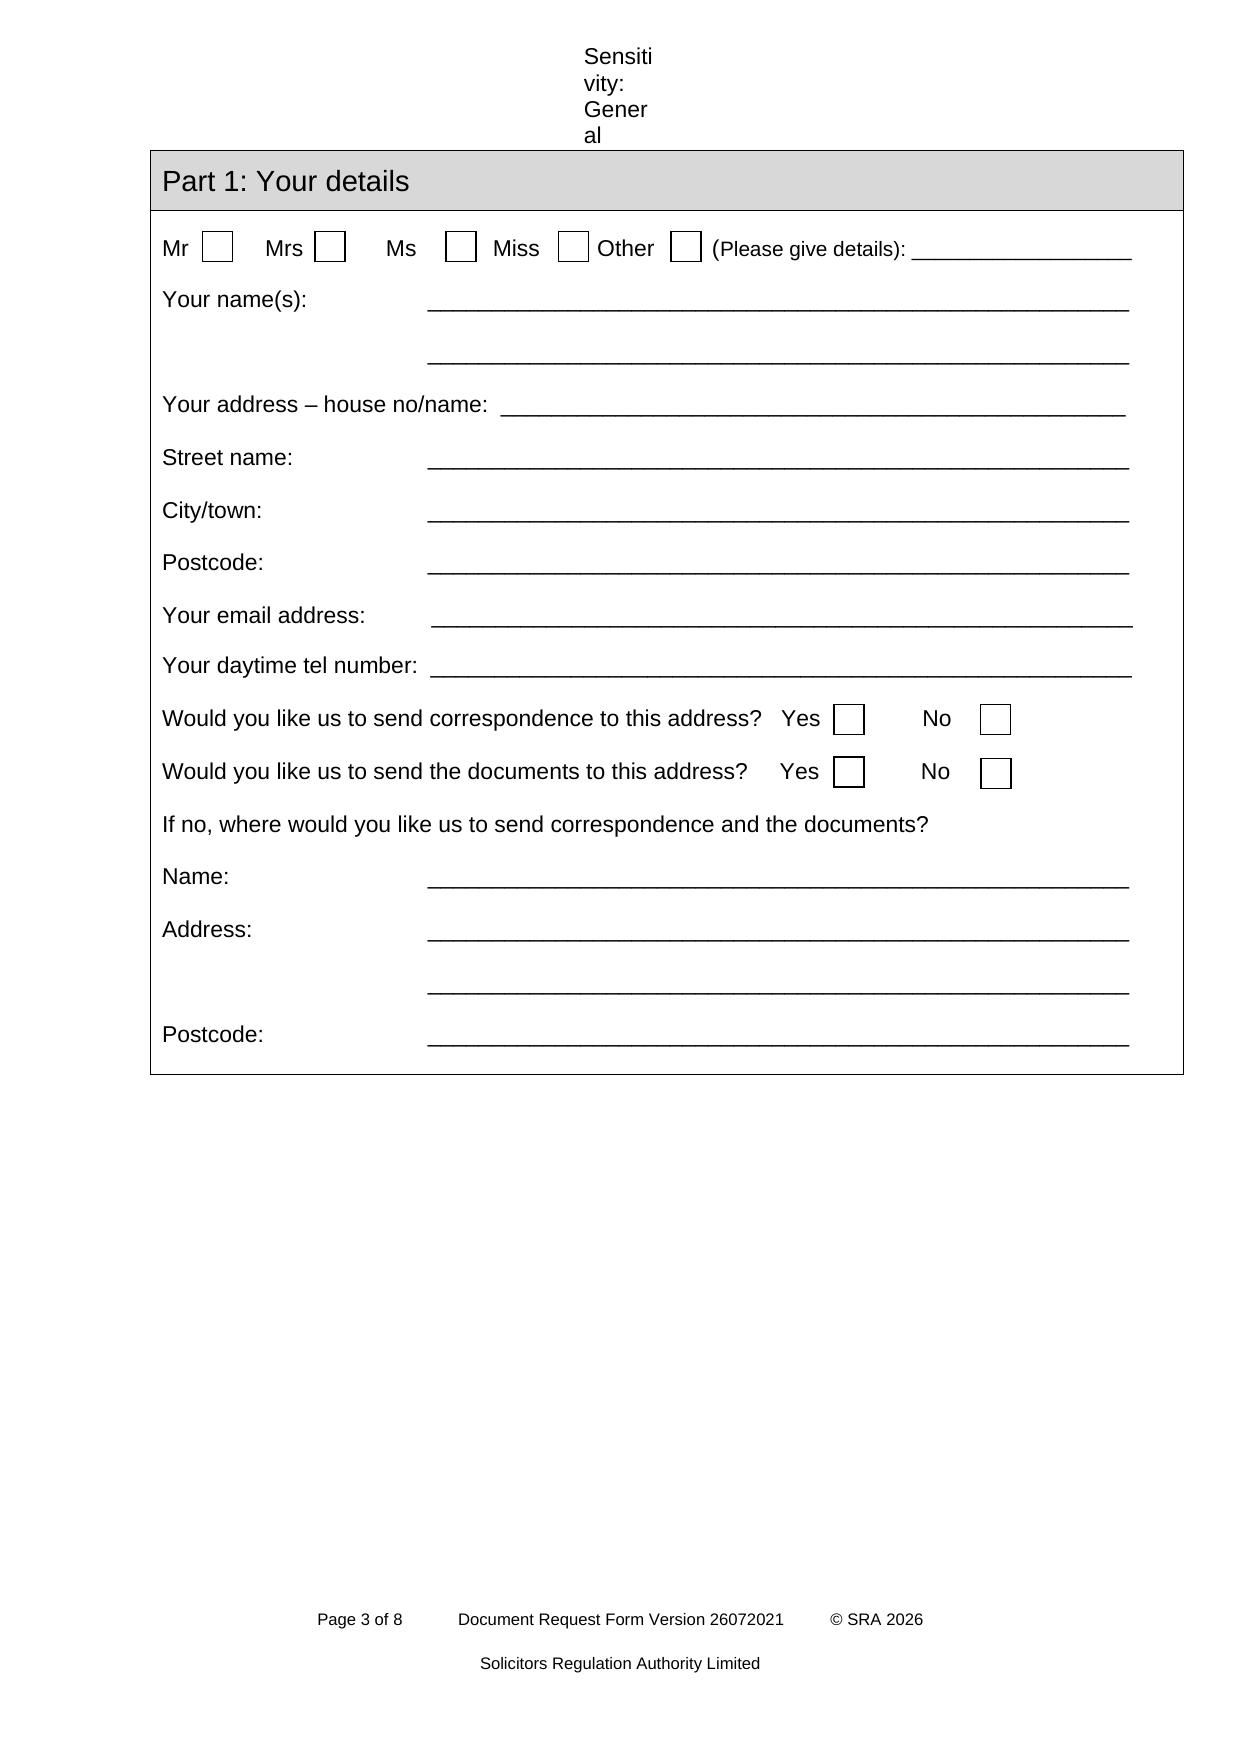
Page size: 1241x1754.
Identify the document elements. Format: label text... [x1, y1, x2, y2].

table_header Part 1: Your details [151, 151, 1183, 210]
table_cell Mr Mrs Ms Miss Other (Please give details): ___________________ Your name(s): _______________________________________________________ _______________________________________________________ Your address – house no/name: _________________________________________________ Street name: _______________________________________________________ City/town: _______________________________________________________ Postcode: _______________________________________________________ Your email address: _______________________________________________________ Your daytime tel number: _______________________________________________________ Would you like us to send correspondence to this address? Yes No Would you like us to send the documents to this address? Yes No If no, where would you like us to send correspondence and the documents? Name: _______________________________________________________ Address: _______________________________________________________ _______________________________________________________ Postcode: _______________________________________________________ [151, 211, 1183, 1074]
